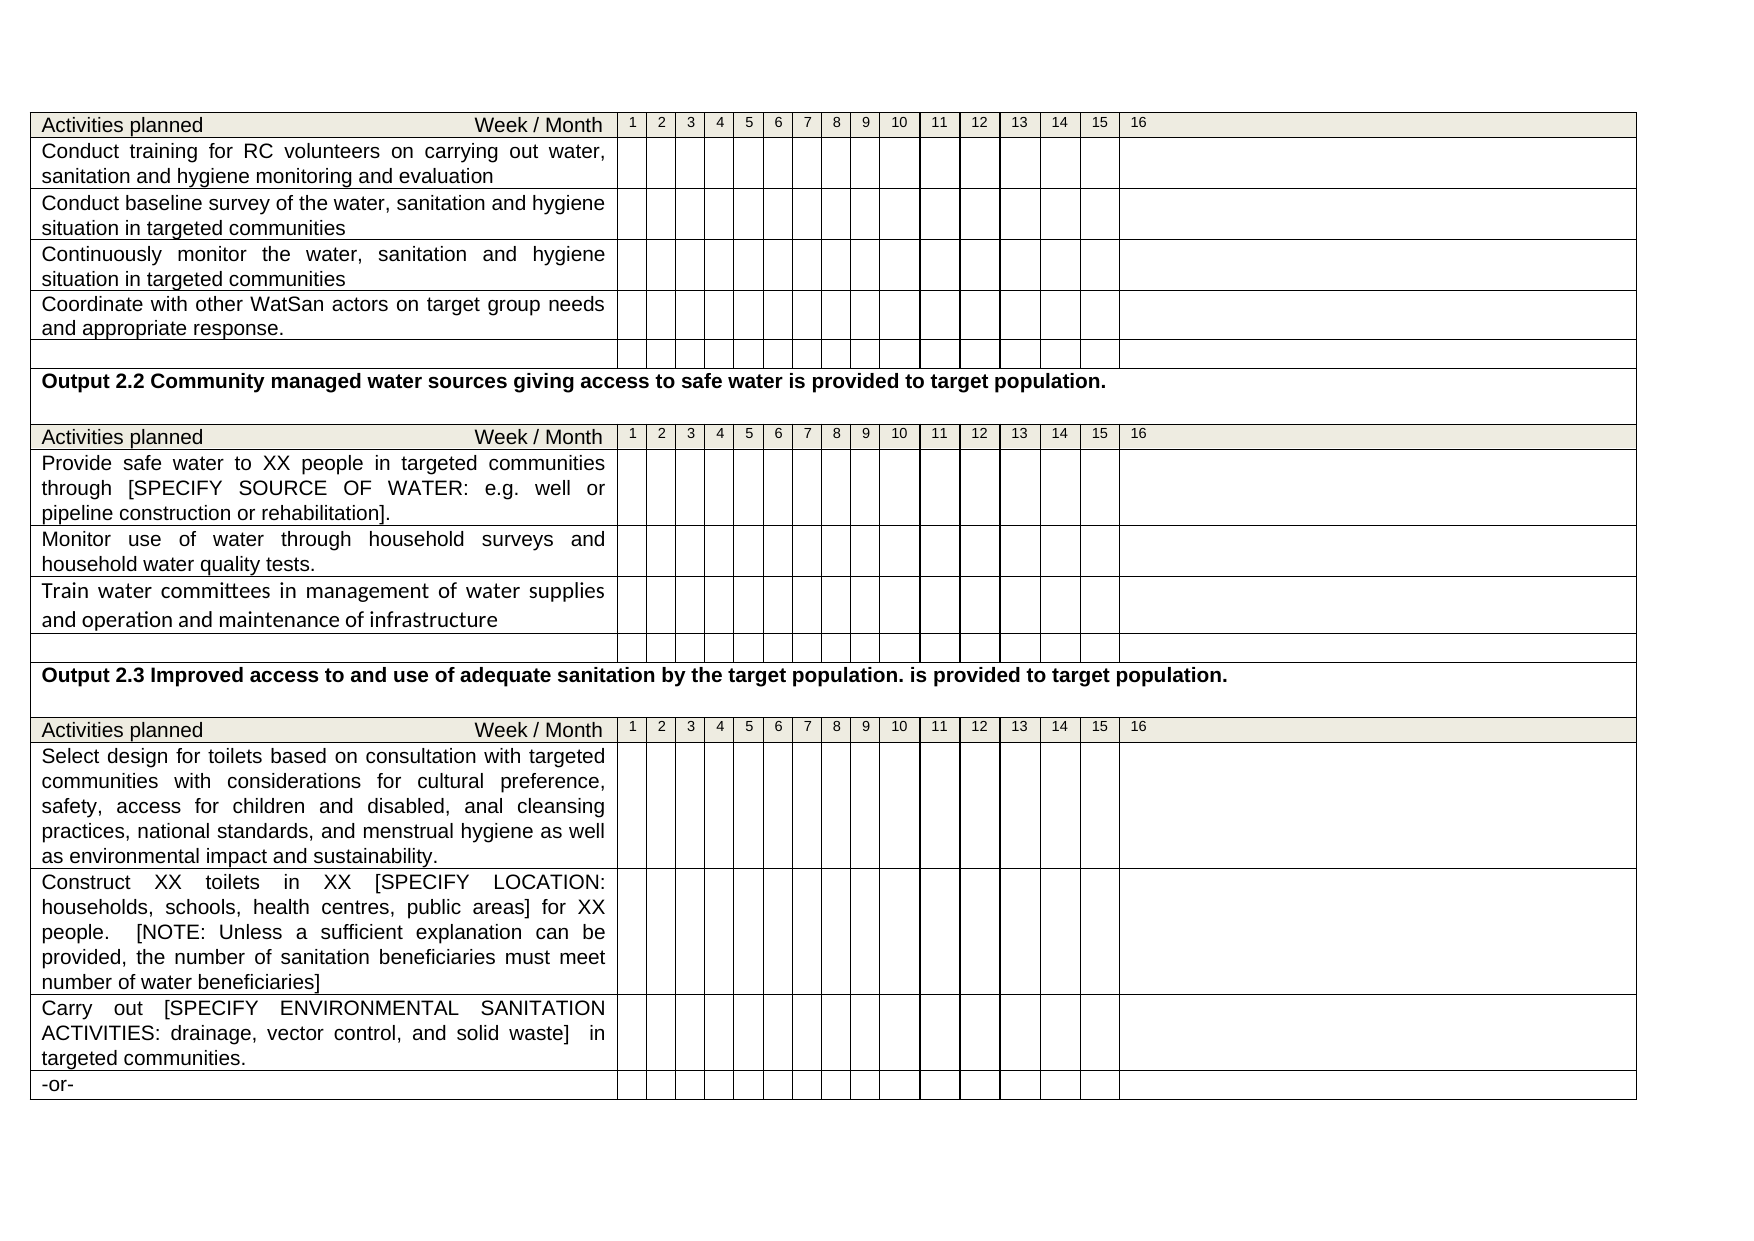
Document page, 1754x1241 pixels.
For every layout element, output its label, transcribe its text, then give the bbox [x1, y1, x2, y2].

table_cell [31, 634, 617, 662]
table_cell 8 [822, 425, 850, 448]
table_cell [921, 340, 959, 368]
table_cell [961, 577, 999, 633]
table_cell [1120, 240, 1636, 290]
table_cell [647, 138, 675, 188]
table_cell Conduct training for RC volunteers on carrying out water, sanitation and hygiene monitoring and evaluation [31, 138, 617, 188]
table_cell [921, 526, 959, 576]
table_cell [1001, 634, 1040, 662]
table_cell 16 [1120, 718, 1636, 742]
table_cell [921, 189, 959, 239]
table_cell [1041, 743, 1080, 868]
table_cell Provide safe water to XX people in targeted communities through [SPECIFY SOURCE OF WATER: e.g. well or pipeline construction or rehabilitation]. [31, 450, 617, 524]
table_cell 10 [880, 425, 919, 448]
table_cell 16 [1120, 113, 1636, 137]
table_cell [880, 634, 919, 662]
table_cell [851, 743, 879, 868]
table_cell [793, 450, 821, 524]
table_cell 12 [961, 425, 999, 448]
table_cell [647, 1071, 675, 1099]
table_cell [851, 291, 879, 339]
table_cell [793, 189, 821, 239]
table_cell [961, 634, 999, 662]
table_cell [1001, 138, 1040, 188]
table_cell [1081, 291, 1119, 339]
table_cell [734, 189, 763, 239]
table_cell [647, 240, 675, 290]
table_cell [734, 240, 763, 290]
table_cell [1001, 1071, 1040, 1099]
table_cell 5 [734, 425, 763, 448]
table_cell 13 [1001, 718, 1040, 742]
table_cell [734, 291, 763, 339]
table_cell [1081, 743, 1119, 868]
table_cell [676, 526, 704, 576]
table_cell [1001, 995, 1040, 1070]
table_cell [1120, 526, 1636, 576]
table_cell [1120, 189, 1636, 239]
table_cell Select design for toilets based on consultation with targeted communities with considerations for cultural preference, safety, access for children and disabled, anal cleansing practices, national standards, and menstrual hygiene as well as environmental impact and sustainability. [31, 743, 617, 868]
table_cell [1041, 138, 1080, 188]
table_cell 6 [764, 425, 792, 448]
table_cell [793, 634, 821, 662]
table_cell [647, 634, 675, 662]
table_cell [822, 577, 850, 633]
table_cell [764, 291, 792, 339]
table_cell [822, 634, 850, 662]
table_cell [1041, 340, 1080, 368]
table_cell 7 [793, 113, 821, 137]
table_cell [880, 240, 919, 290]
table_cell [618, 526, 646, 576]
table_cell [822, 869, 850, 994]
table_cell [851, 995, 879, 1070]
table_cell [880, 869, 919, 994]
table_cell [618, 450, 646, 524]
table_cell [793, 1071, 821, 1099]
table_cell [851, 240, 879, 290]
table_cell [734, 995, 763, 1070]
table_cell [921, 577, 959, 633]
table_cell [793, 240, 821, 290]
table_cell [880, 291, 919, 339]
table_cell [705, 138, 733, 188]
table_cell [1001, 291, 1040, 339]
table_cell [1001, 743, 1040, 868]
table_cell [1120, 450, 1636, 524]
table_cell [1120, 138, 1636, 188]
table_cell [705, 995, 733, 1070]
table_cell [705, 291, 733, 339]
table_cell [851, 869, 879, 994]
table_cell [734, 634, 763, 662]
table_cell [1001, 577, 1040, 633]
table_cell Construct XX toilets in XX [SPECIFY LOCATION: households, schools, health centres, public areas] for XX people. [NOTE: Unless a sufficient explanation can be provided, the number of sanitation beneficiaries must meet number of water beneficiaries] [31, 869, 617, 994]
table_cell [961, 291, 999, 339]
table_cell [822, 240, 850, 290]
table_cell 11 [921, 718, 959, 742]
table_cell [618, 340, 646, 368]
table_cell [618, 189, 646, 239]
table_cell [822, 526, 850, 576]
table_cell 9 [851, 425, 879, 448]
table_cell 1 [618, 425, 646, 448]
table_cell [1081, 189, 1119, 239]
table_cell [676, 240, 704, 290]
table_cell [676, 634, 704, 662]
table_cell Activities planned Week / Month [31, 718, 617, 742]
table_cell [793, 138, 821, 188]
table_cell 3 [676, 113, 704, 137]
table_cell [1081, 869, 1119, 994]
table_cell [961, 526, 999, 576]
table_cell [1081, 240, 1119, 290]
table_cell [1001, 869, 1040, 994]
table_cell 12 [961, 718, 999, 742]
table_cell 1 [618, 113, 646, 137]
table_cell [618, 869, 646, 994]
table_cell [764, 138, 792, 188]
table_cell [921, 291, 959, 339]
table_cell [851, 1071, 879, 1099]
table_cell [734, 743, 763, 868]
table_cell 4 [705, 718, 733, 742]
table_cell Continuously monitor the water, sanitation and hygiene situation in targeted communities [31, 240, 617, 290]
table_cell [921, 869, 959, 994]
table_cell [734, 869, 763, 994]
table_cell [705, 577, 733, 633]
table_cell [1001, 189, 1040, 239]
table_cell [1081, 340, 1119, 368]
table_cell 1 [618, 718, 646, 742]
table_cell [764, 743, 792, 868]
table_cell [676, 577, 704, 633]
table_cell 4 [705, 425, 733, 448]
table_cell [734, 340, 763, 368]
table_cell [705, 743, 733, 868]
table_cell [764, 526, 792, 576]
table_cell [1120, 995, 1636, 1070]
table_cell 5 [734, 113, 763, 137]
table_cell [880, 450, 919, 524]
table_cell [1120, 869, 1636, 994]
table_cell [647, 189, 675, 239]
table_cell [1041, 450, 1080, 524]
table_cell [764, 340, 792, 368]
table_cell [1041, 526, 1080, 576]
table_cell 10 [880, 113, 919, 137]
table_cell [764, 869, 792, 994]
table_cell [822, 340, 850, 368]
table_cell 16 [1120, 425, 1636, 448]
table_cell [676, 995, 704, 1070]
table_cell 11 [921, 425, 959, 448]
table_cell [705, 340, 733, 368]
table_cell [793, 743, 821, 868]
table_cell [822, 189, 850, 239]
table_cell 3 [676, 718, 704, 742]
table_cell Carry out [SPECIFY ENVIRONMENTAL SANITATION ACTIVITIES: drainage, vector control, and solid waste] in targeted communities. [31, 995, 617, 1070]
table_cell Train water committees in management of water supplies and operation and maintenance of infrastructure [31, 577, 617, 633]
table_cell [851, 577, 879, 633]
table_cell [822, 450, 850, 524]
table_cell 9 [851, 718, 879, 742]
table_cell 2 [647, 113, 675, 137]
table_cell [705, 526, 733, 576]
table_cell [961, 138, 999, 188]
table_cell [647, 577, 675, 633]
table_cell [1001, 526, 1040, 576]
table_cell [793, 526, 821, 576]
table_cell [734, 138, 763, 188]
table_cell [822, 995, 850, 1070]
table_cell [961, 450, 999, 524]
table_cell [1081, 995, 1119, 1070]
table_cell [880, 1071, 919, 1099]
table_cell [880, 577, 919, 633]
table_cell [793, 291, 821, 339]
table_cell [1081, 634, 1119, 662]
table_cell [961, 340, 999, 368]
table_cell [618, 634, 646, 662]
table_cell 5 [734, 718, 763, 742]
table_cell [822, 138, 850, 188]
table_cell Coordinate with other WatSan actors on target group needs and appropriate response. [31, 291, 617, 339]
table_cell [851, 526, 879, 576]
table_cell Monitor use of water through household surveys and household water quality tests. [31, 526, 617, 576]
table_cell [1120, 291, 1636, 339]
table_cell [1081, 526, 1119, 576]
table_cell [822, 291, 850, 339]
table_cell [734, 450, 763, 524]
table_cell [1041, 634, 1080, 662]
table_cell [1041, 869, 1080, 994]
table_cell [618, 138, 646, 188]
table_cell [921, 450, 959, 524]
table_cell [793, 340, 821, 368]
table_cell [734, 526, 763, 576]
table_cell [647, 450, 675, 524]
table_cell [618, 577, 646, 633]
table_cell [764, 634, 792, 662]
table_cell [1041, 189, 1080, 239]
table_cell [851, 138, 879, 188]
table_cell [618, 291, 646, 339]
table_cell [1041, 240, 1080, 290]
table_cell [1081, 450, 1119, 524]
table_cell 13 [1001, 113, 1040, 137]
table_cell [851, 189, 879, 239]
table_cell Conduct baseline survey of the water, sanitation and hygiene situation in targeted communities [31, 189, 617, 239]
table_cell [764, 577, 792, 633]
table_cell [647, 340, 675, 368]
table_cell Activities planned Week / Month [31, 113, 617, 137]
table_cell Activities planned Week / Month [31, 425, 617, 448]
table_cell [961, 240, 999, 290]
table_cell [1081, 1071, 1119, 1099]
table_cell 9 [851, 113, 879, 137]
table_cell 15 [1081, 113, 1119, 137]
table_cell [705, 240, 733, 290]
table_cell [961, 1071, 999, 1099]
table_cell 8 [822, 113, 850, 137]
table_cell [921, 1071, 959, 1099]
table_cell [921, 743, 959, 868]
table_cell [851, 634, 879, 662]
table_cell [880, 995, 919, 1070]
table_cell [618, 743, 646, 868]
table_cell [647, 869, 675, 994]
table_cell 15 [1081, 425, 1119, 448]
table_cell [793, 577, 821, 633]
table_cell [1120, 577, 1636, 633]
table_cell 14 [1041, 425, 1080, 448]
table_cell [676, 138, 704, 188]
table_cell [1120, 340, 1636, 368]
table_cell [921, 240, 959, 290]
table_cell [961, 743, 999, 868]
table_cell [961, 869, 999, 994]
table_cell [676, 189, 704, 239]
table_cell [676, 1071, 704, 1099]
table_cell [921, 138, 959, 188]
table_cell [1041, 995, 1080, 1070]
table_cell 14 [1041, 113, 1080, 137]
table_cell [647, 291, 675, 339]
table_cell [921, 995, 959, 1070]
table_cell [1120, 1071, 1636, 1099]
table_cell 6 [764, 718, 792, 742]
table_cell -or- [31, 1071, 617, 1099]
table_cell [618, 995, 646, 1070]
table_cell [676, 743, 704, 868]
table_cell [880, 138, 919, 188]
table_cell [793, 995, 821, 1070]
table_cell [1081, 577, 1119, 633]
table_cell [676, 869, 704, 994]
table_cell Output 2.2 Community managed water sources giving access to safe water is provided to target population. [31, 369, 1636, 423]
table_cell [764, 995, 792, 1070]
table_cell [705, 450, 733, 524]
table_cell [31, 340, 617, 368]
table_cell [676, 291, 704, 339]
table_cell 7 [793, 425, 821, 448]
table_cell [822, 743, 850, 868]
table_cell [647, 995, 675, 1070]
table_cell [1081, 138, 1119, 188]
table_cell [961, 189, 999, 239]
table_cell [1041, 577, 1080, 633]
table_cell [676, 340, 704, 368]
table_cell [618, 240, 646, 290]
table_cell 10 [880, 718, 919, 742]
table_cell [764, 189, 792, 239]
table_cell 11 [921, 113, 959, 137]
table_cell [705, 634, 733, 662]
table_cell [705, 1071, 733, 1099]
table_cell 7 [793, 718, 821, 742]
table_cell 2 [647, 718, 675, 742]
table_cell [1041, 1071, 1080, 1099]
table_cell [647, 526, 675, 576]
table_cell [764, 450, 792, 524]
table_cell 6 [764, 113, 792, 137]
table_cell [1001, 340, 1040, 368]
table_cell [764, 1071, 792, 1099]
table_cell 8 [822, 718, 850, 742]
table_cell [764, 240, 792, 290]
table_cell Output 2.3 Improved access to and use of adequate sanitation by the target population. is provided to target population. [31, 663, 1636, 717]
table_cell [647, 743, 675, 868]
table_cell [1001, 450, 1040, 524]
table_cell [618, 1071, 646, 1099]
table_cell 3 [676, 425, 704, 448]
table_cell [705, 189, 733, 239]
table_cell [822, 1071, 850, 1099]
table_cell [734, 577, 763, 633]
table_cell [705, 869, 733, 994]
table_cell [880, 189, 919, 239]
table_cell [880, 743, 919, 868]
table_cell 14 [1041, 718, 1080, 742]
table_cell 12 [961, 113, 999, 137]
table_cell [851, 340, 879, 368]
table_cell 2 [647, 425, 675, 448]
table_cell [1120, 634, 1636, 662]
table_cell [880, 526, 919, 576]
table_cell [1120, 743, 1636, 868]
table_cell [851, 450, 879, 524]
table_cell 15 [1081, 718, 1119, 742]
table_cell [734, 1071, 763, 1099]
table_cell 4 [705, 113, 733, 137]
table_cell 13 [1001, 425, 1040, 448]
table_cell [793, 869, 821, 994]
table_cell [961, 995, 999, 1070]
table_cell [1041, 291, 1080, 339]
table_cell [676, 450, 704, 524]
table_cell [1001, 240, 1040, 290]
table_cell [880, 340, 919, 368]
table_cell [921, 634, 959, 662]
